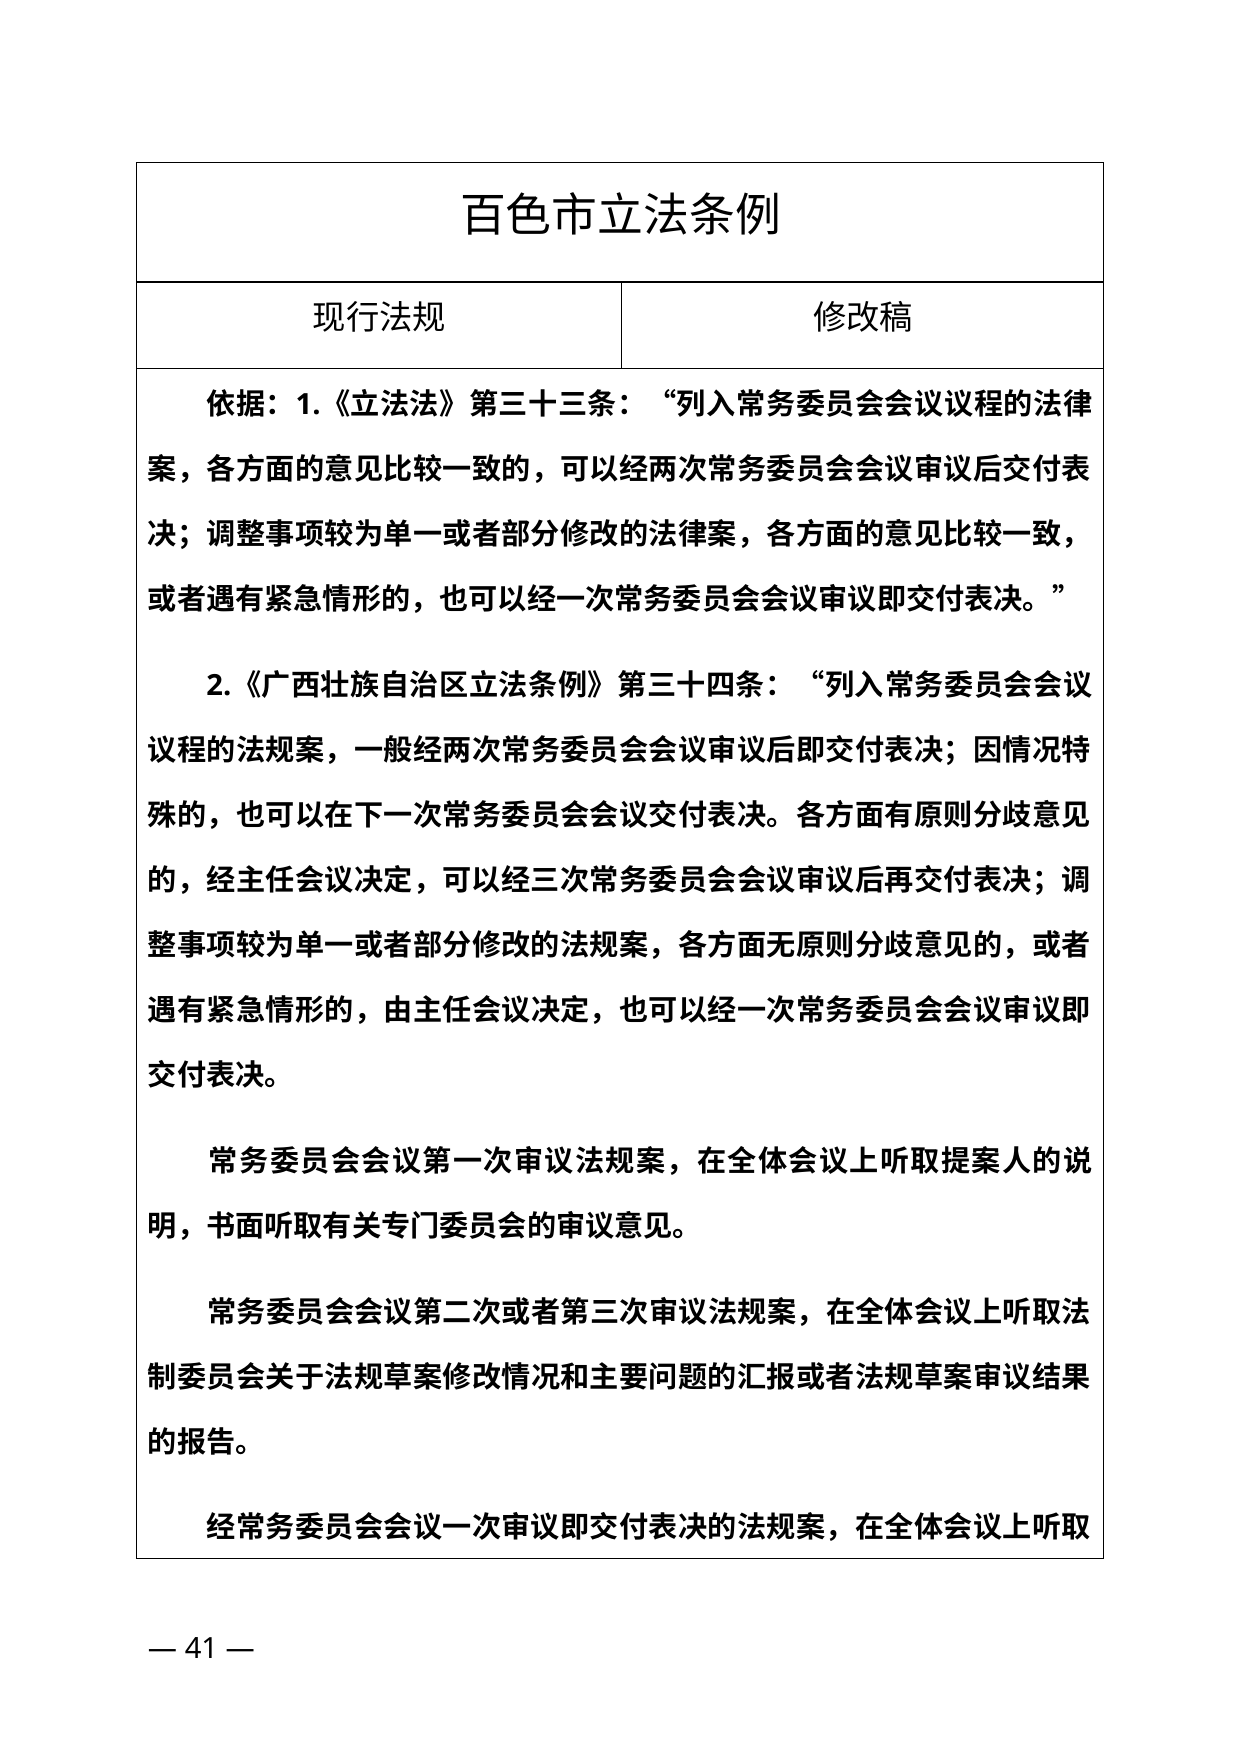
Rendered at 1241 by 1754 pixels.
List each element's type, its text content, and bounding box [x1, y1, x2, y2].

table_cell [137, 369, 1103, 1558]
table_cell 修改稿 [622, 283, 1103, 368]
table_cell 现行法规 [137, 283, 621, 368]
table_header 百色市立法条例 [137, 163, 1103, 281]
